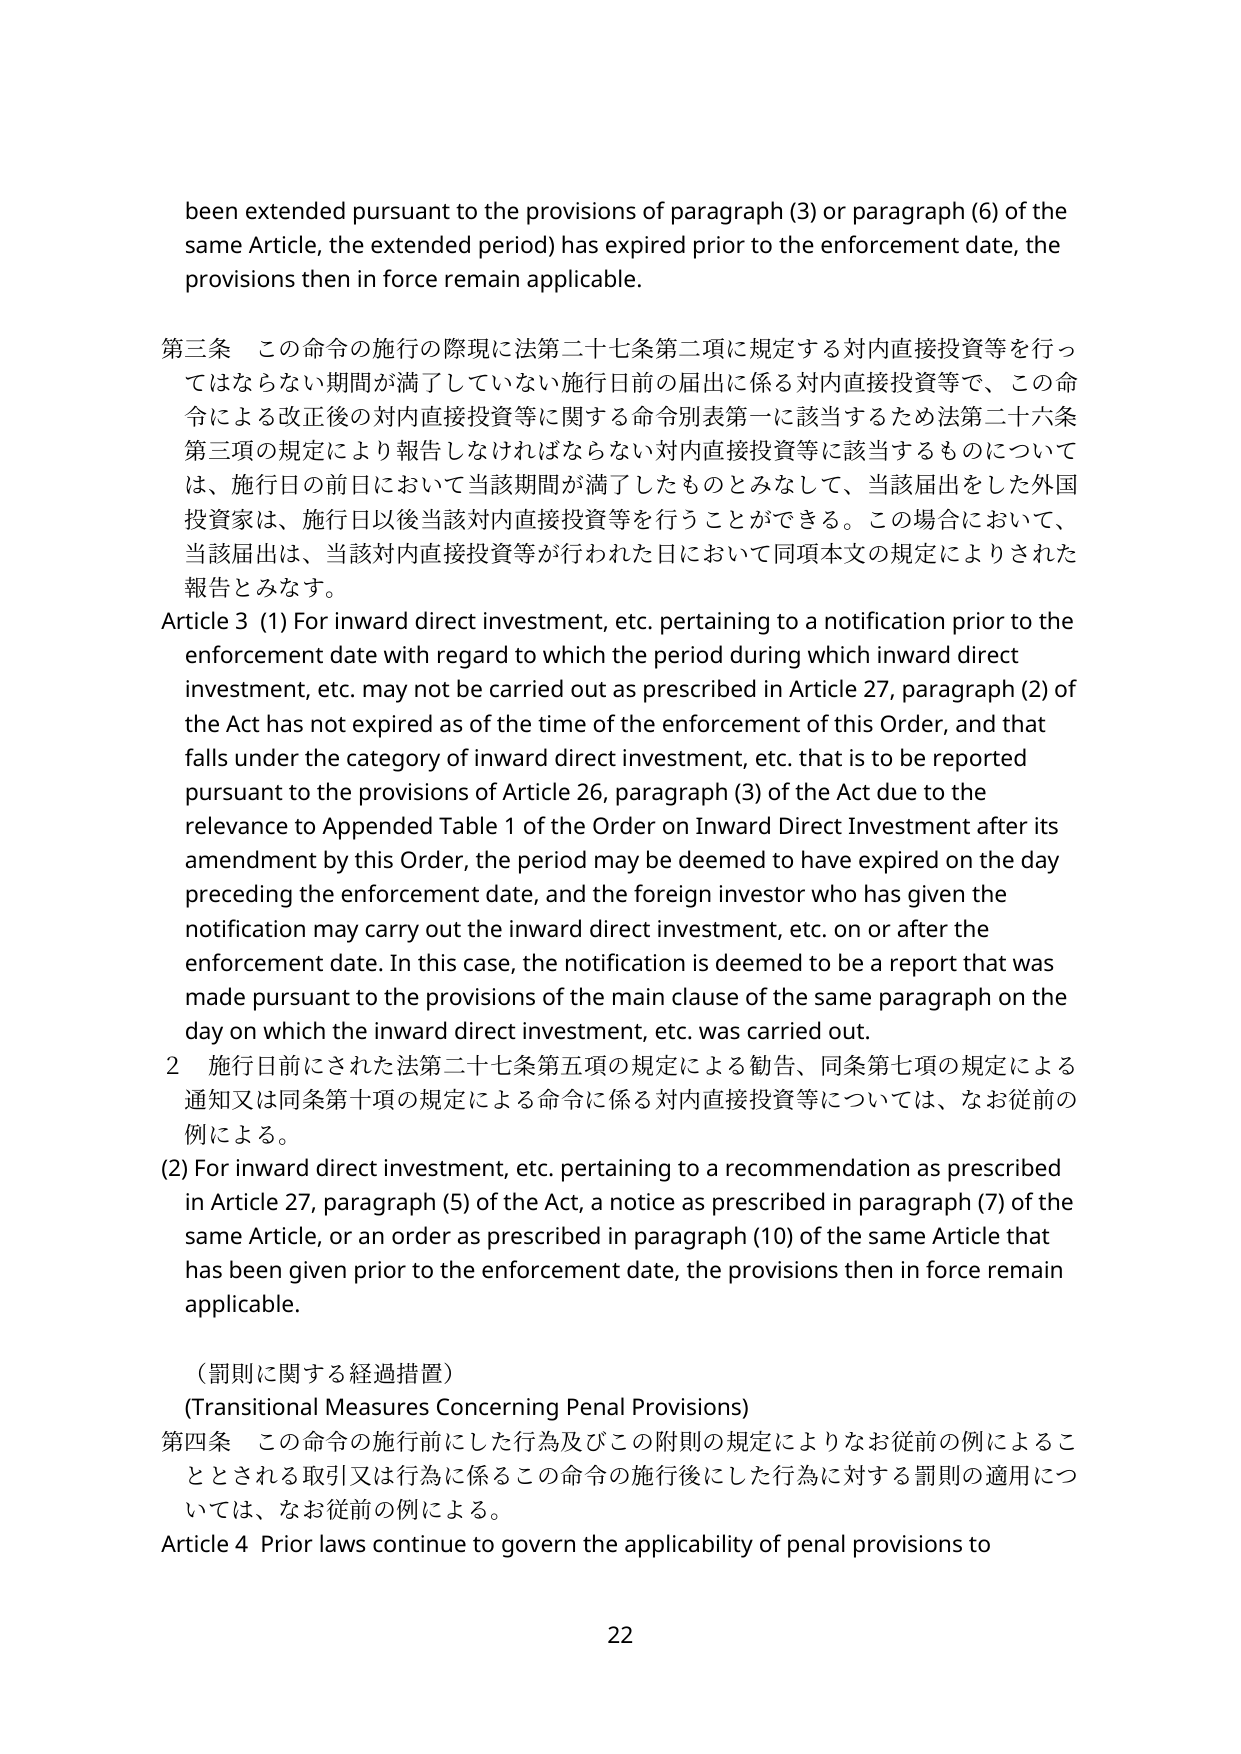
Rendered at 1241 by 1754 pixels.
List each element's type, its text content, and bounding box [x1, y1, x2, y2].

text Article 3 (1) For inward direct investment, etc. pertaining to a notification prior to the enforcement date with regard to which the period during which inward direct investment, etc. may not be carried out as prescribed in Article 27, paragraph (2) of the Act has not expired as of the time of the enforcement of this Order, and that falls under the category of inward direct investment, etc. that is to be reported pursuant to the provisions of Article 26, paragraph (3) of the Act due to the relevance to Appended Table 1 of the Order on Inward Direct Investment after its amendment by this Order, the period may be deemed to have expired on the day preceding the enforcement date, and the foreign investor who has given the notification may carry out the inward direct investment, etc. on or after the enforcement date. In this case, the notification is deemed to be a report that was made pursuant to the provisions of the main clause of the same paragraph on the day on which the inward direct investment, etc. was carried out. [161, 604, 1079, 1048]
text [161, 194, 1079, 296]
text ２ 施行日前にされた法第二十七条第五項の規定による勧告、同条第七項の規定による通知又は同条第十項の規定による命令に係る対内直接投資等については、なお従前の例による。 [161, 1048, 1079, 1150]
text 第三条 この命令の施行の際現に法第二十七条第二項に規定する対内直接投資等を行ってはならない期間が満了していない施行日前の届出に係る対内直接投資等で、この命令による改正後の対内直接投資等に関する命令別表第一に該当するため法第二十六条第三項の規定により報告しなければならない対内直接投資等に該当するものについては、施行日の前日において当該期間が満了したものとみなして、当該届出をした外国投資家は、施行日以後当該対内直接投資等を行うことができる。この場合において、当該届出は、当該対内直接投資等が行われた日において同項本文の規定によりされた報告とみなす。 [161, 330, 1079, 604]
text （罰則に関する経過措置） [184, 1355, 1079, 1389]
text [161, 1526, 1079, 1560]
text (Transitional Measures Concerning Penal Provisions) [184, 1389, 1079, 1424]
text 第四条 この命令の施行前にした行為及びこの附則の規定によりなお従前の例によることとされる取引又は行為に係るこの命令の施行後にした行為に対する罰則の適用については、なお従前の例による。 [161, 1424, 1079, 1526]
text (2) For inward direct investment, etc. pertaining to a recommendation as prescribed in Article 27, paragraph (5) of the Act, a notice as prescribed in paragraph (7) of the same Article, or an order as prescribed in paragraph (10) of the same Article that has been given prior to the enforcement date, the provisions then in force remain applicable. [161, 1150, 1079, 1321]
